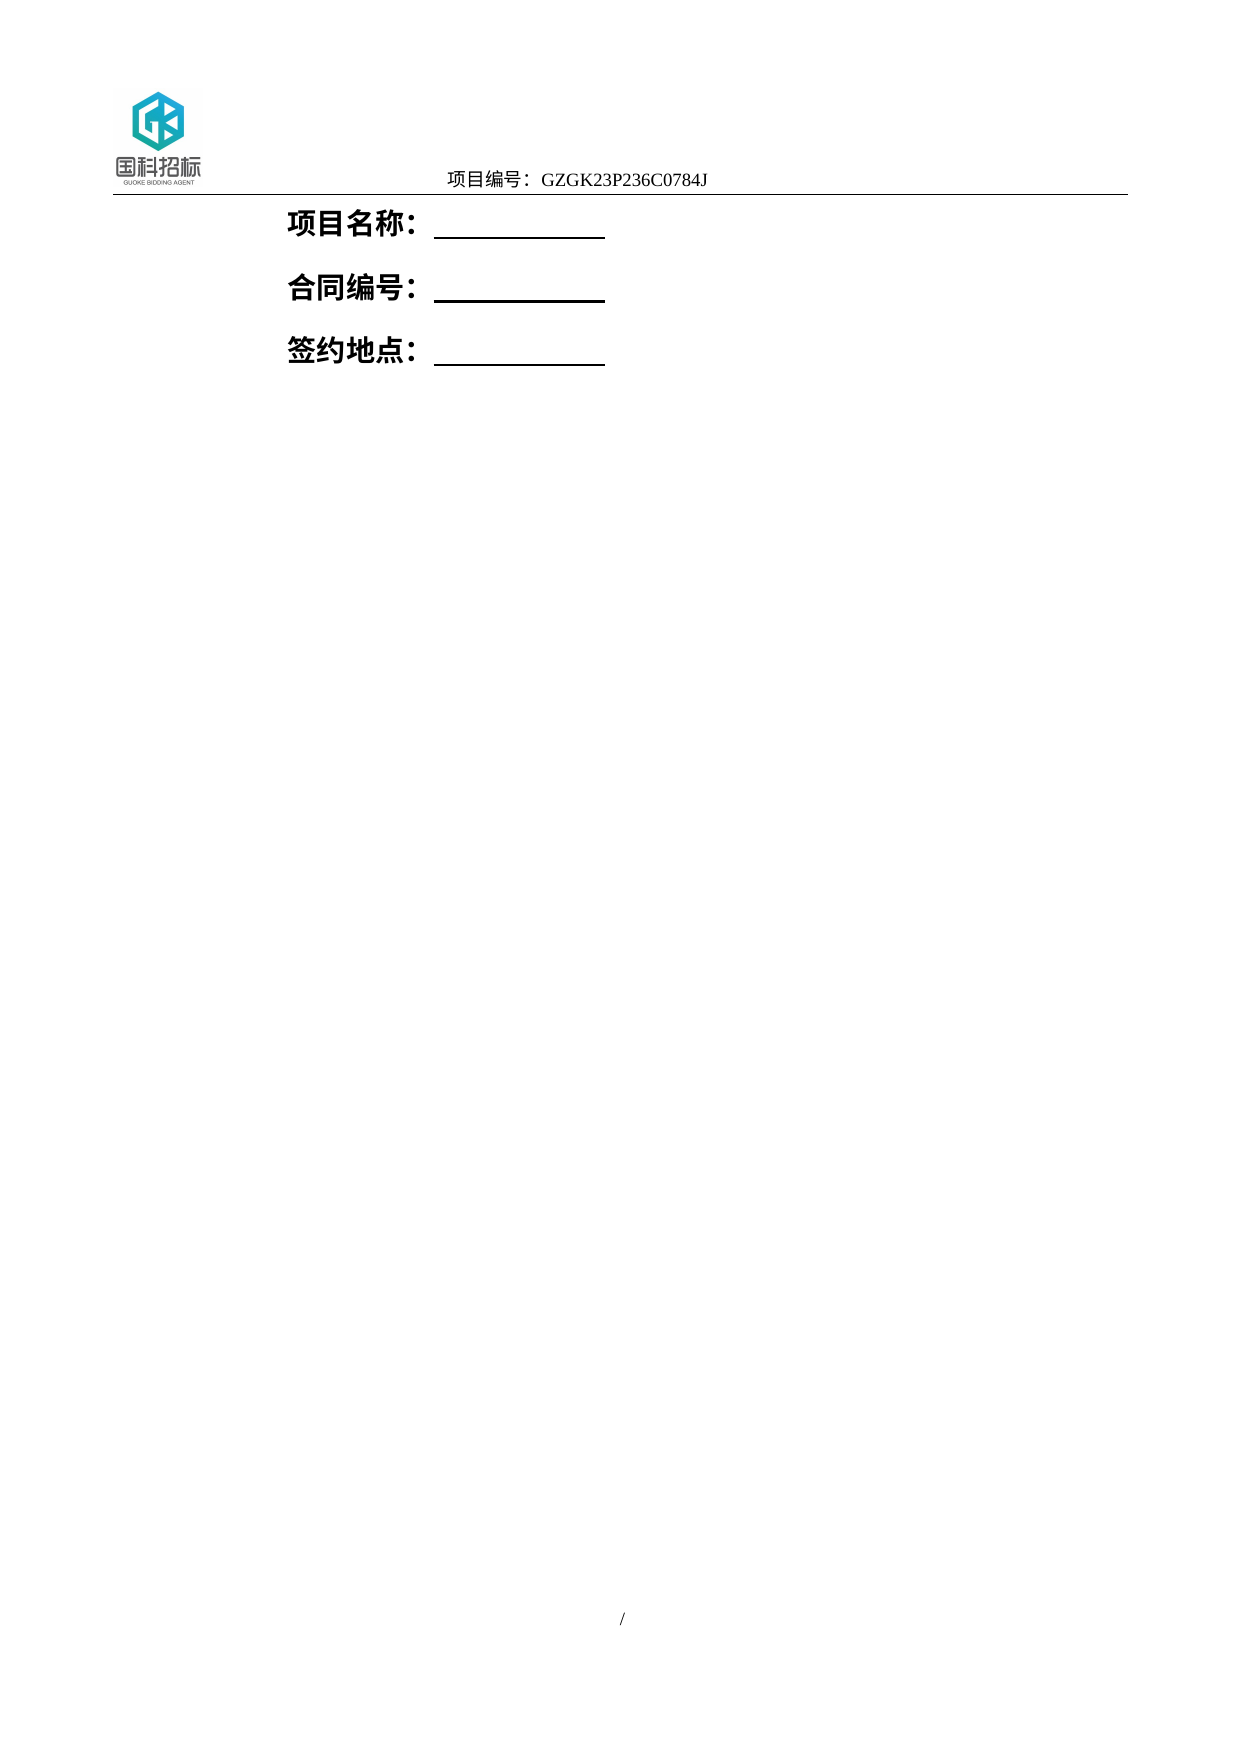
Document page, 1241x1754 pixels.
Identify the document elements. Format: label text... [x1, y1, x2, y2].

text 合同编号： [287, 264, 1128, 307]
picture [112, 88, 204, 187]
text 项目名称： [287, 201, 1128, 243]
text 签约地点： [287, 328, 1128, 370]
